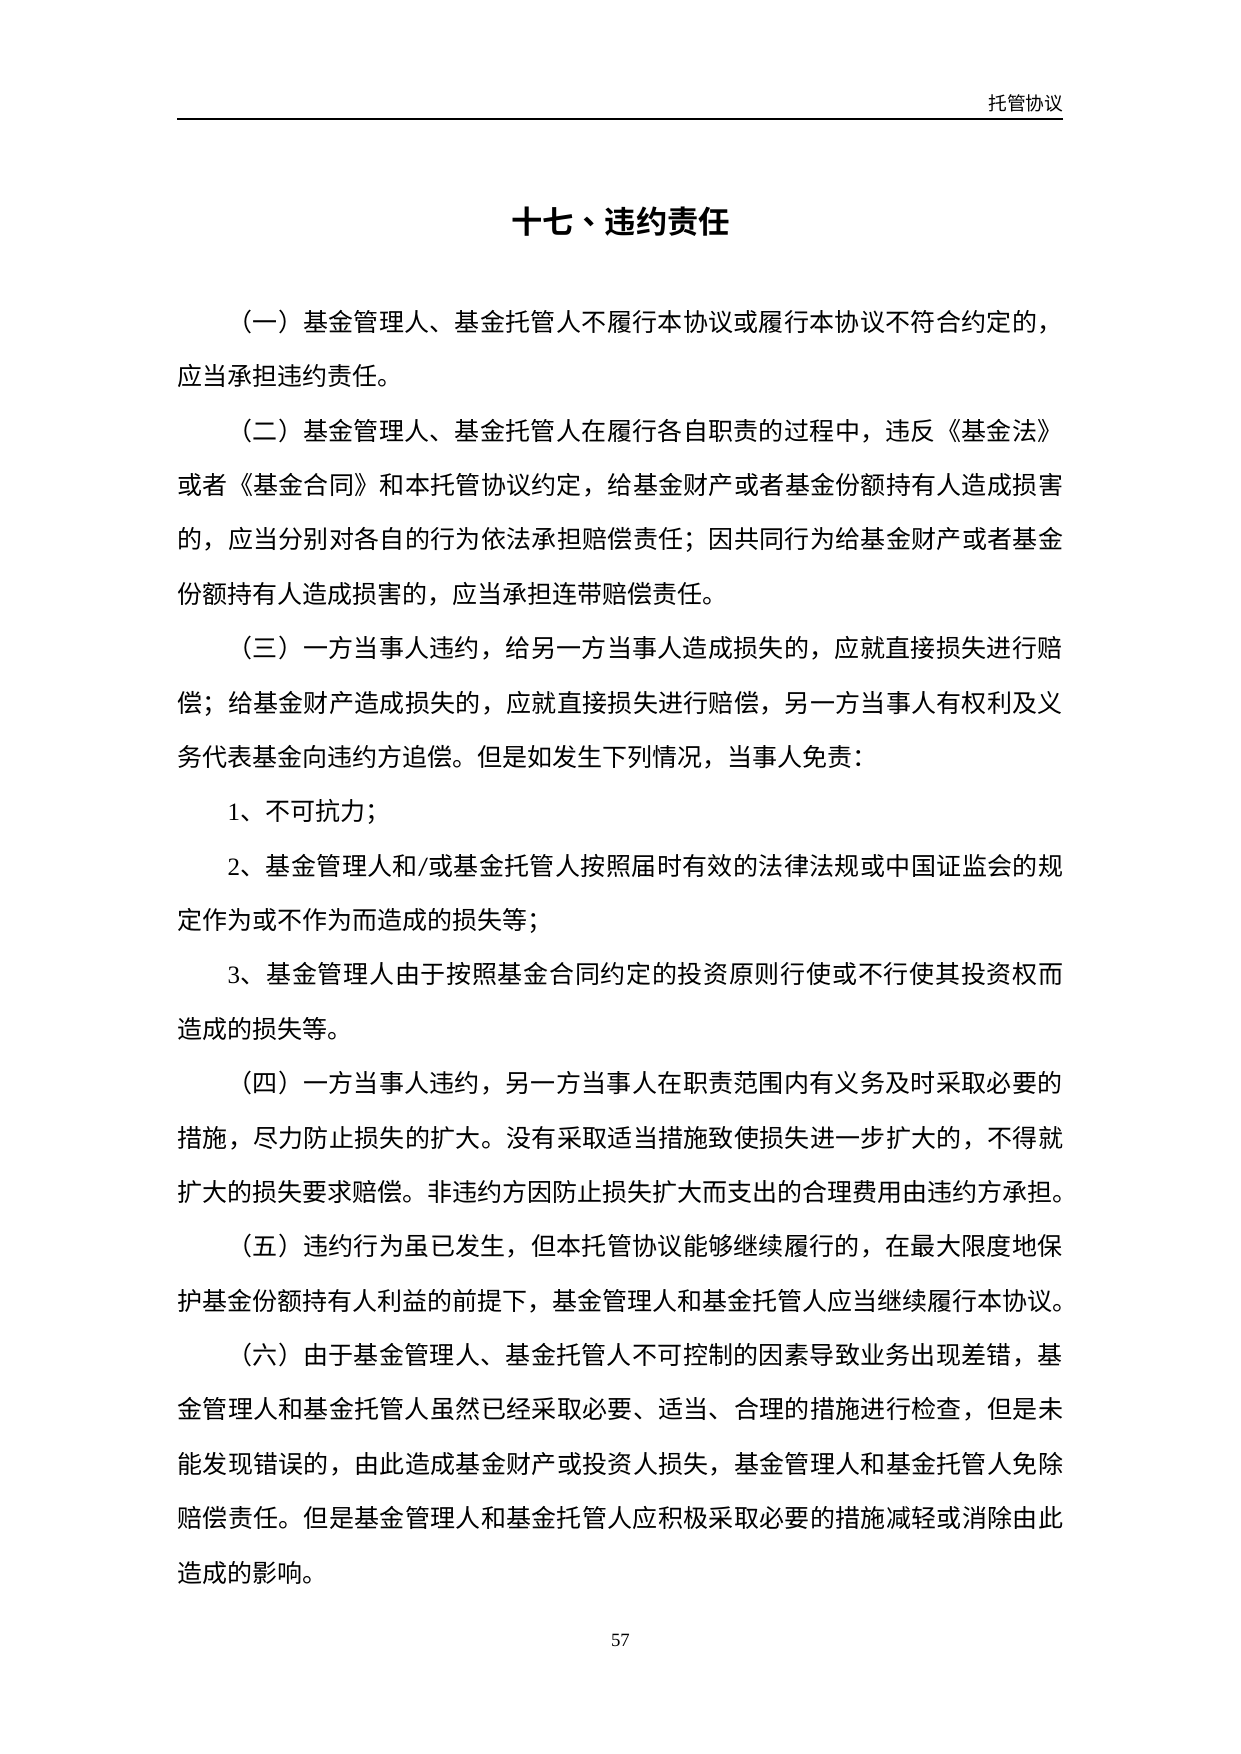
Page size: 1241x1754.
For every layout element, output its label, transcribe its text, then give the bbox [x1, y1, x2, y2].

text 1、不可抗力； [177, 792, 1063, 828]
text （一）基金管理人、基金托管人不履行本协议或履行本协议不符合约定的，应当承担违约责任。 [177, 302, 1063, 393]
text 3、基金管理人由于按照基金合同约定的投资原则行使或不行使其投资权而造成的损失等。 [177, 955, 1063, 1046]
text 2、基金管理人和/或基金托管人按照届时有效的法律法规或中国证监会的规定作为或不作为而造成的损失等； [177, 846, 1063, 937]
text （六）由于基金管理人、基金托管人不可控制的因素导致业务出现差错，基金管理人和基金托管人虽然已经采取必要、适当、合理的措施进行检查，但是未能发现错误的，由此造成基金财产或投资人损失，基金管理人和基金托管人免除赔偿责任。但是基金管理人和基金托管人应积极采取必要的措施减轻或消除由此造成的影响。 [177, 1336, 1063, 1589]
text （二）基金管理人、基金托管人在履行各自职责的过程中，违反《基金法》或者《基金合同》和本托管协议约定，给基金财产或者基金份额持有人造成损害的，应当分别对各自的行为依法承担赔偿责任；因共同行为给基金财产或者基金份额持有人造成损害的，应当承担连带赔偿责任。 [177, 411, 1063, 611]
text （三）一方当事人违约，给另一方当事人造成损失的，应就直接损失进行赔偿；给基金财产造成损失的，应就直接损失进行赔偿，另一方当事人有权利及义务代表基金向违约方追偿。但是如发生下列情况，当事人免责： [177, 629, 1063, 774]
text （五）违约行为虽已发生，但本托管协议能够继续履行的，在最大限度地保护基金份额持有人利益的前提下，基金管理人和基金托管人应当继续履行本协议。 [177, 1227, 1063, 1317]
subtitle 十七、违约责任 [177, 189, 1063, 254]
text （四）一方当事人违约，另一方当事人在职责范围内有义务及时采取必要的措施，尽力防止损失的扩大。没有采取适当措施致使损失进一步扩大的，不得就扩大的损失要求赔偿。非违约方因防止损失扩大而支出的合理费用由违约方承担。 [177, 1064, 1063, 1209]
